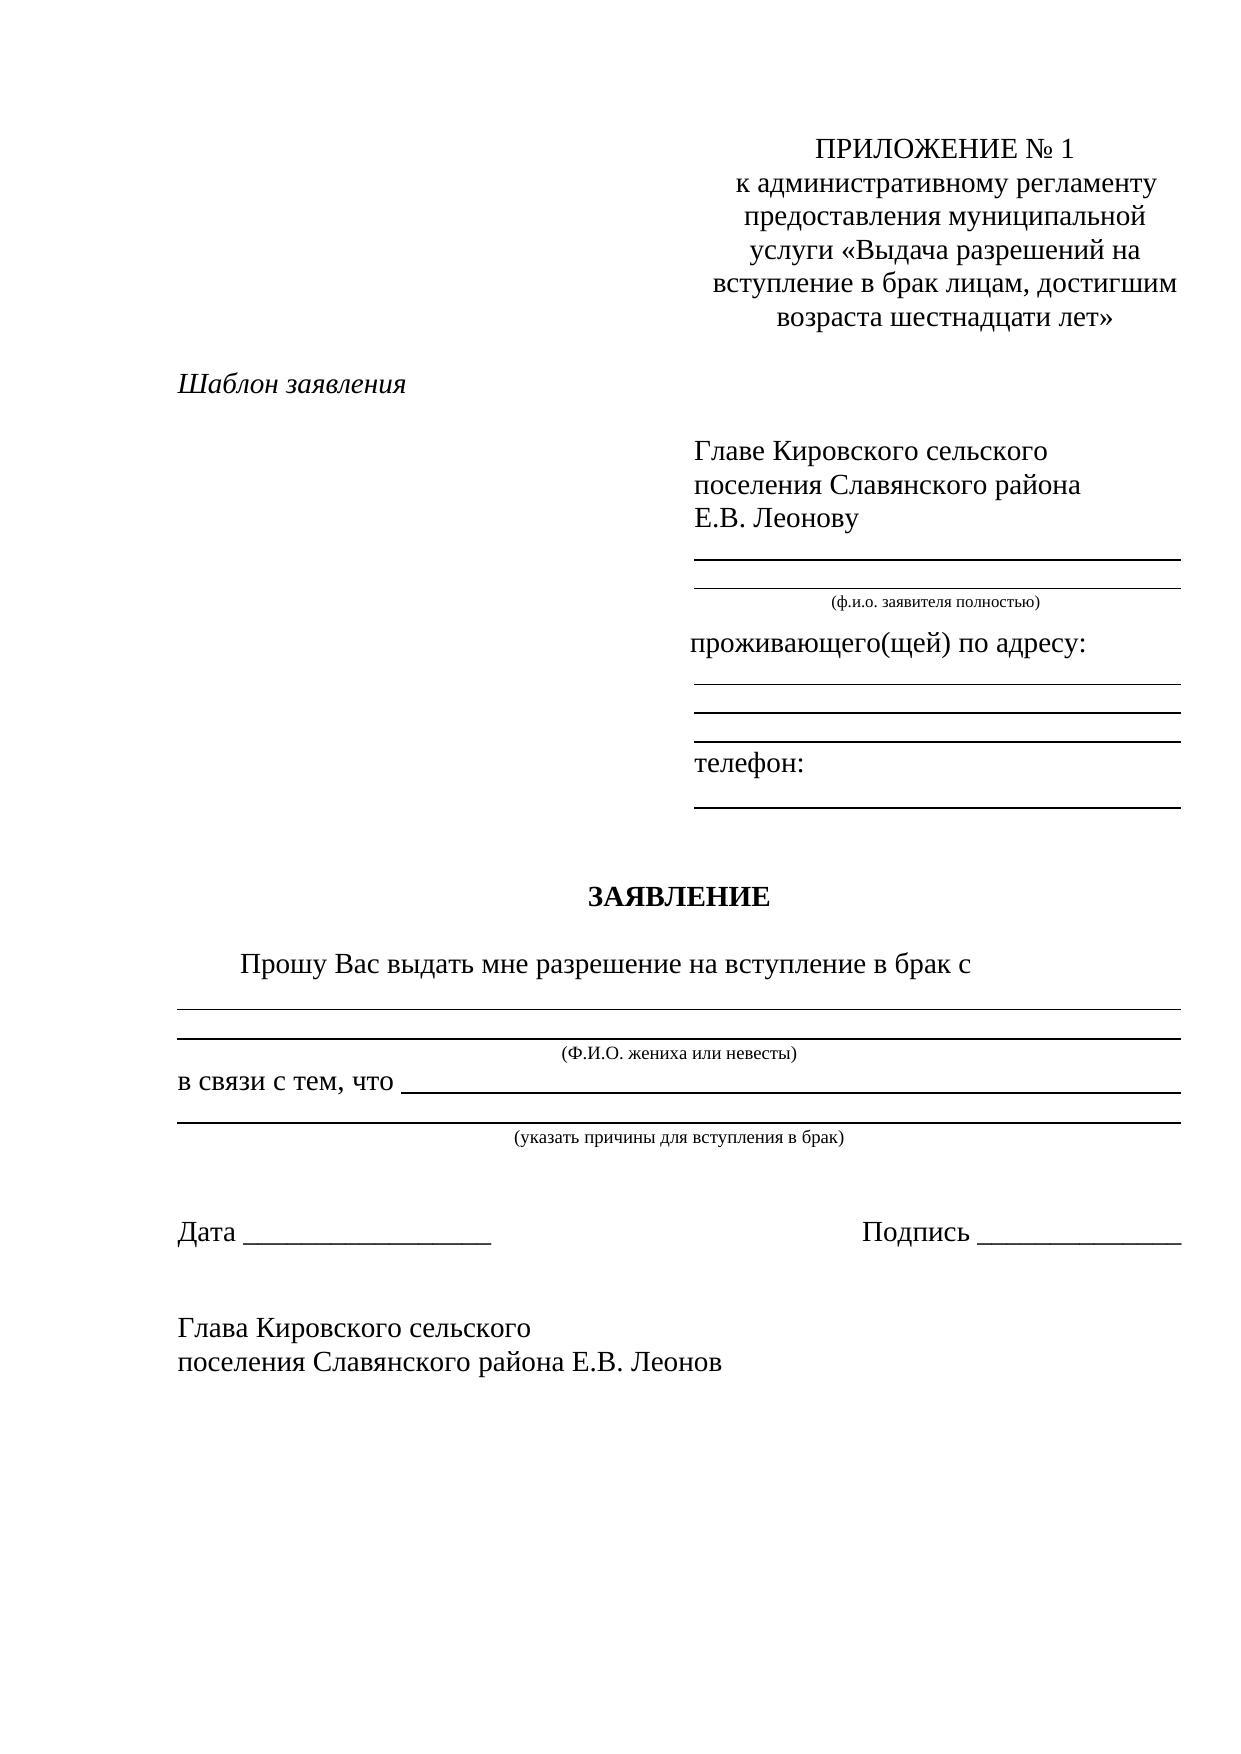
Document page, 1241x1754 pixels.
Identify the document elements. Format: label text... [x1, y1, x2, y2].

text к административному регламенту предоставления муниципальной услуги «Выдача разрешений на вступление в брак лицам, достигшим возраста шестнадцати лет» [709, 165, 1181, 333]
text телефон: [694, 745, 1181, 807]
text Шаблон заявления [177, 366, 1181, 400]
text Прошу Вас выдать мне разрешение на вступление в брак с [177, 946, 1181, 1009]
text ПРИЛОЖЕНИЕ № 1 [709, 131, 1181, 165]
text (ф.и.о. заявителя полностью) [690, 591, 1181, 625]
text поселения Славянского района Е.В. Леонов [177, 1344, 1181, 1377]
text проживающего(щей) по адресу: [690, 625, 1181, 658]
text в связи с тем, что [177, 1063, 1181, 1097]
text (Ф.И.О. жениха или невесты) [177, 1042, 1181, 1063]
text Е.В. Леонову [694, 500, 1181, 534]
text Главе Кировского сельского поселения Славянского района [694, 433, 1181, 500]
text Глава Кировского сельского [177, 1310, 1181, 1344]
text Дата _________________ Подпись ______________ [177, 1214, 1181, 1277]
text ЗАЯВЛЕНИЕ [177, 879, 1181, 912]
text (указать причины для вступления в брак) [177, 1126, 1181, 1147]
